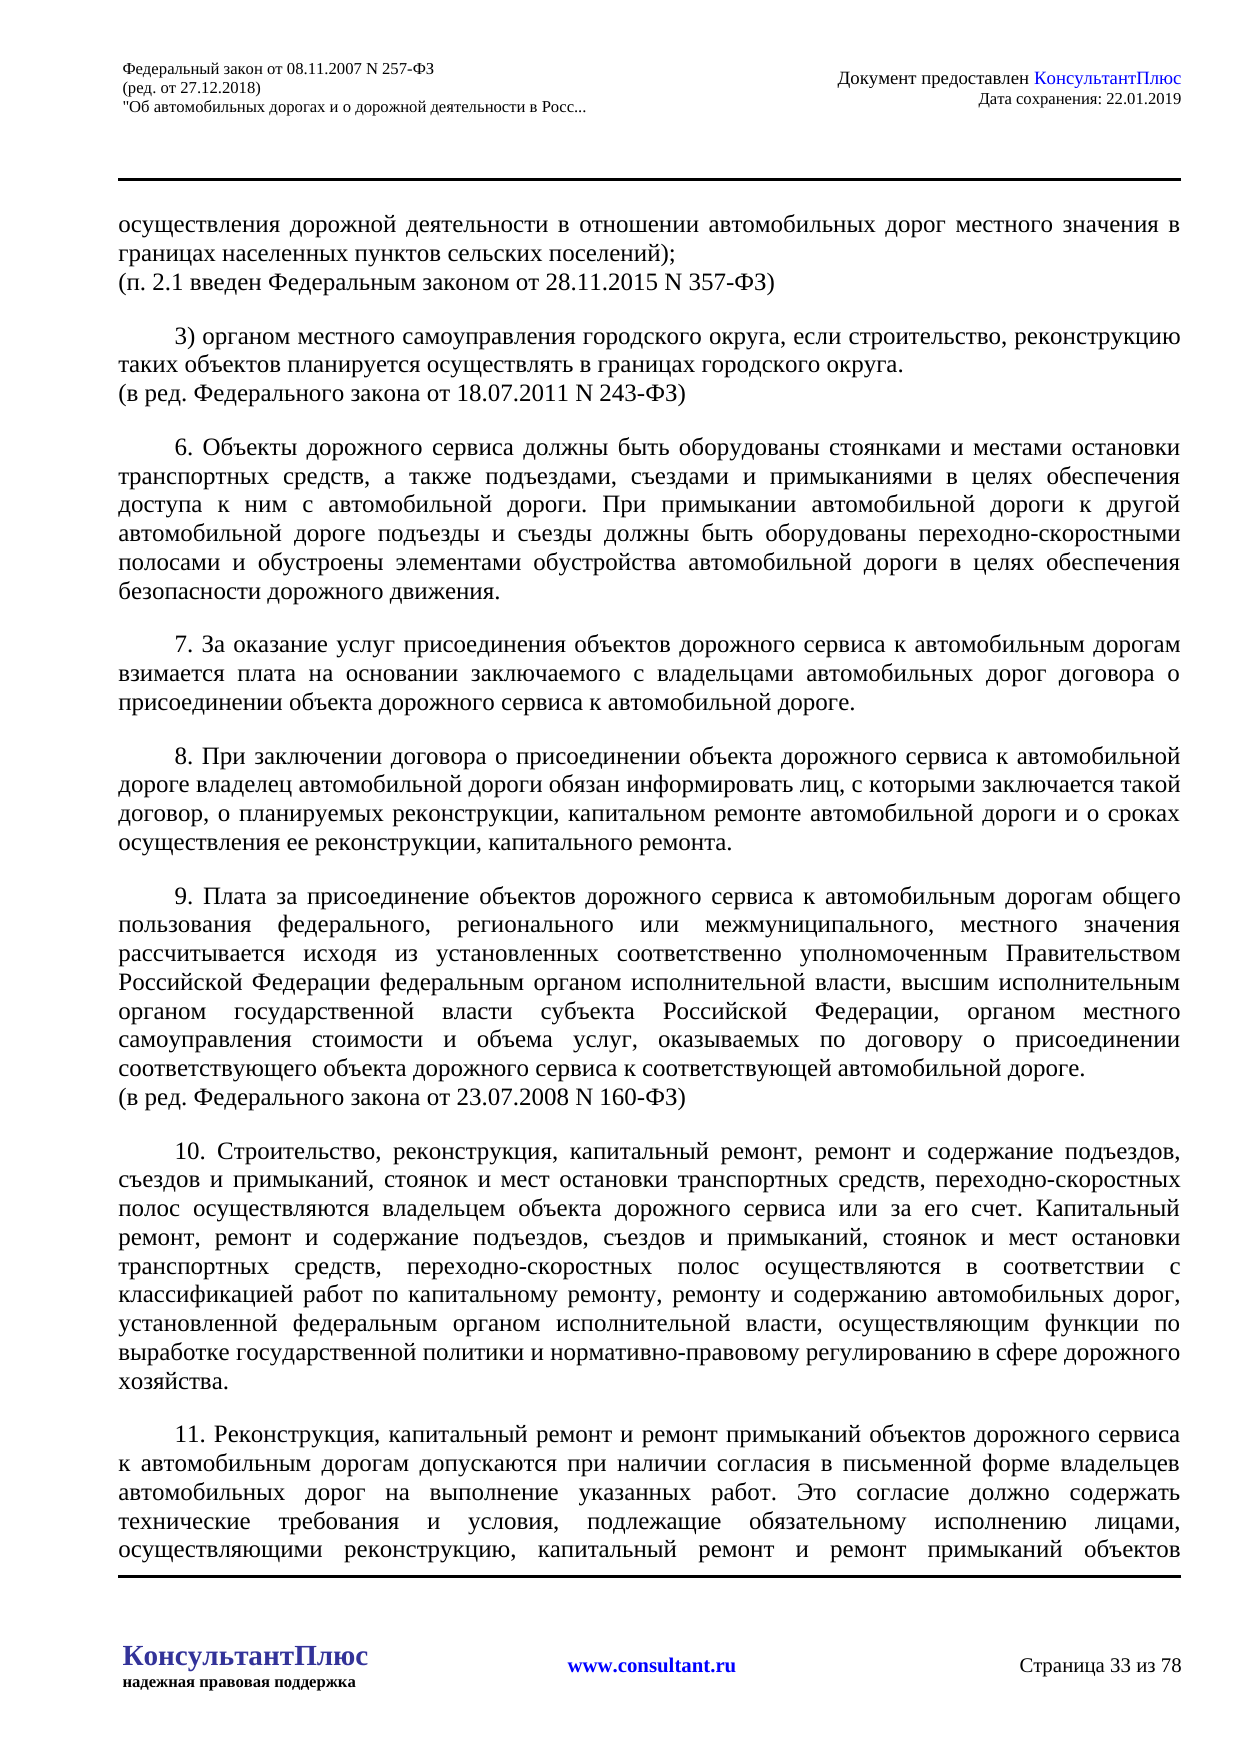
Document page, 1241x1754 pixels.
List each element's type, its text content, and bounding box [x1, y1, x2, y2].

text 8. При заключении договора о присоединении объекта дорожного сервиса к автомобильной дороге владелец автомобильной дороги обязан информировать лиц, с которыми заключается такой договор, о планируемых реконструкции, капитальном ремонте автомобильной дороги и о сроках осуществления ее реконструкции, капитального ремонта. [118, 741, 1181, 856]
text 6. Объекты дорожного сервиса должны быть оборудованы стоянками и местами остановки транспортных средств, а также подъездами, съездами и примыканиями в целях обеспечения доступа к ним с автомобильной дороги. При примыкании автомобильной дороги к другой автомобильной дороге подъезды и съезды должны быть оборудованы переходно-скоростными полосами и обустроены элементами обустройства автомобильной дороги в целях обеспечения безопасности дорожного движения. [118, 432, 1181, 604]
text 3) органом местного самоуправления городского округа, если строительство, реконструкцию таких объектов планируется осуществлять в границах городского округа. [118, 321, 1181, 378]
text 10. Строительство, реконструкция, капитальный ремонт, ремонт и содержание подъездов, съездов и примыканий, стоянок и мест остановки транспортных средств, переходно-скоростных полос осуществляются владельцем объекта дорожного сервиса или за его счет. Капитальный ремонт, ремонт и содержание подъездов, съездов и примыканий, стоянок и мест остановки транспортных средств, переходно-скоростных полос осуществляются в соответствии с классификацией работ по капитальному ремонту, ремонту и содержанию автомобильных дорог, установленной федеральным органом исполнительной власти, осуществляющим функции по выработке государственной политики и нормативно-правовому регулированию в сфере дорожного хозяйства. [118, 1136, 1181, 1394]
text 9. Плата за присоединение объектов дорожного сервиса к автомобильным дорогам общего пользования федерального, регионального или межмуниципального, местного значения рассчитывается исходя из установленных соответственно уполномоченным Правительством Российской Федерации федеральным органом исполнительной власти, высшим исполнительным органом государственной власти субъекта Российской Федерации, органом местного самоуправления стоимости и объема услуг, оказываемых по договору о присоединении соответствующего объекта дорожного сервиса к соответствующей автомобильной дороге. [118, 881, 1181, 1082]
text (в ред. Федерального закона от 18.07.2011 N 243-ФЗ) [118, 378, 1181, 407]
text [118, 1419, 1181, 1563]
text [118, 209, 1181, 267]
text (в ред. Федерального закона от 23.07.2008 N 160-ФЗ) [118, 1082, 1181, 1111]
text 7. За оказание услуг присоединения объектов дорожного сервиса к автомобильным дорогам взимается плата на основании заключаемого с владельцами автомобильных дорог договора о присоединении объекта дорожного сервиса к автомобильной дороге. [118, 629, 1181, 716]
text (п. 2.1 введен Федеральным законом от 28.11.2015 N 357-ФЗ) [118, 267, 1181, 296]
